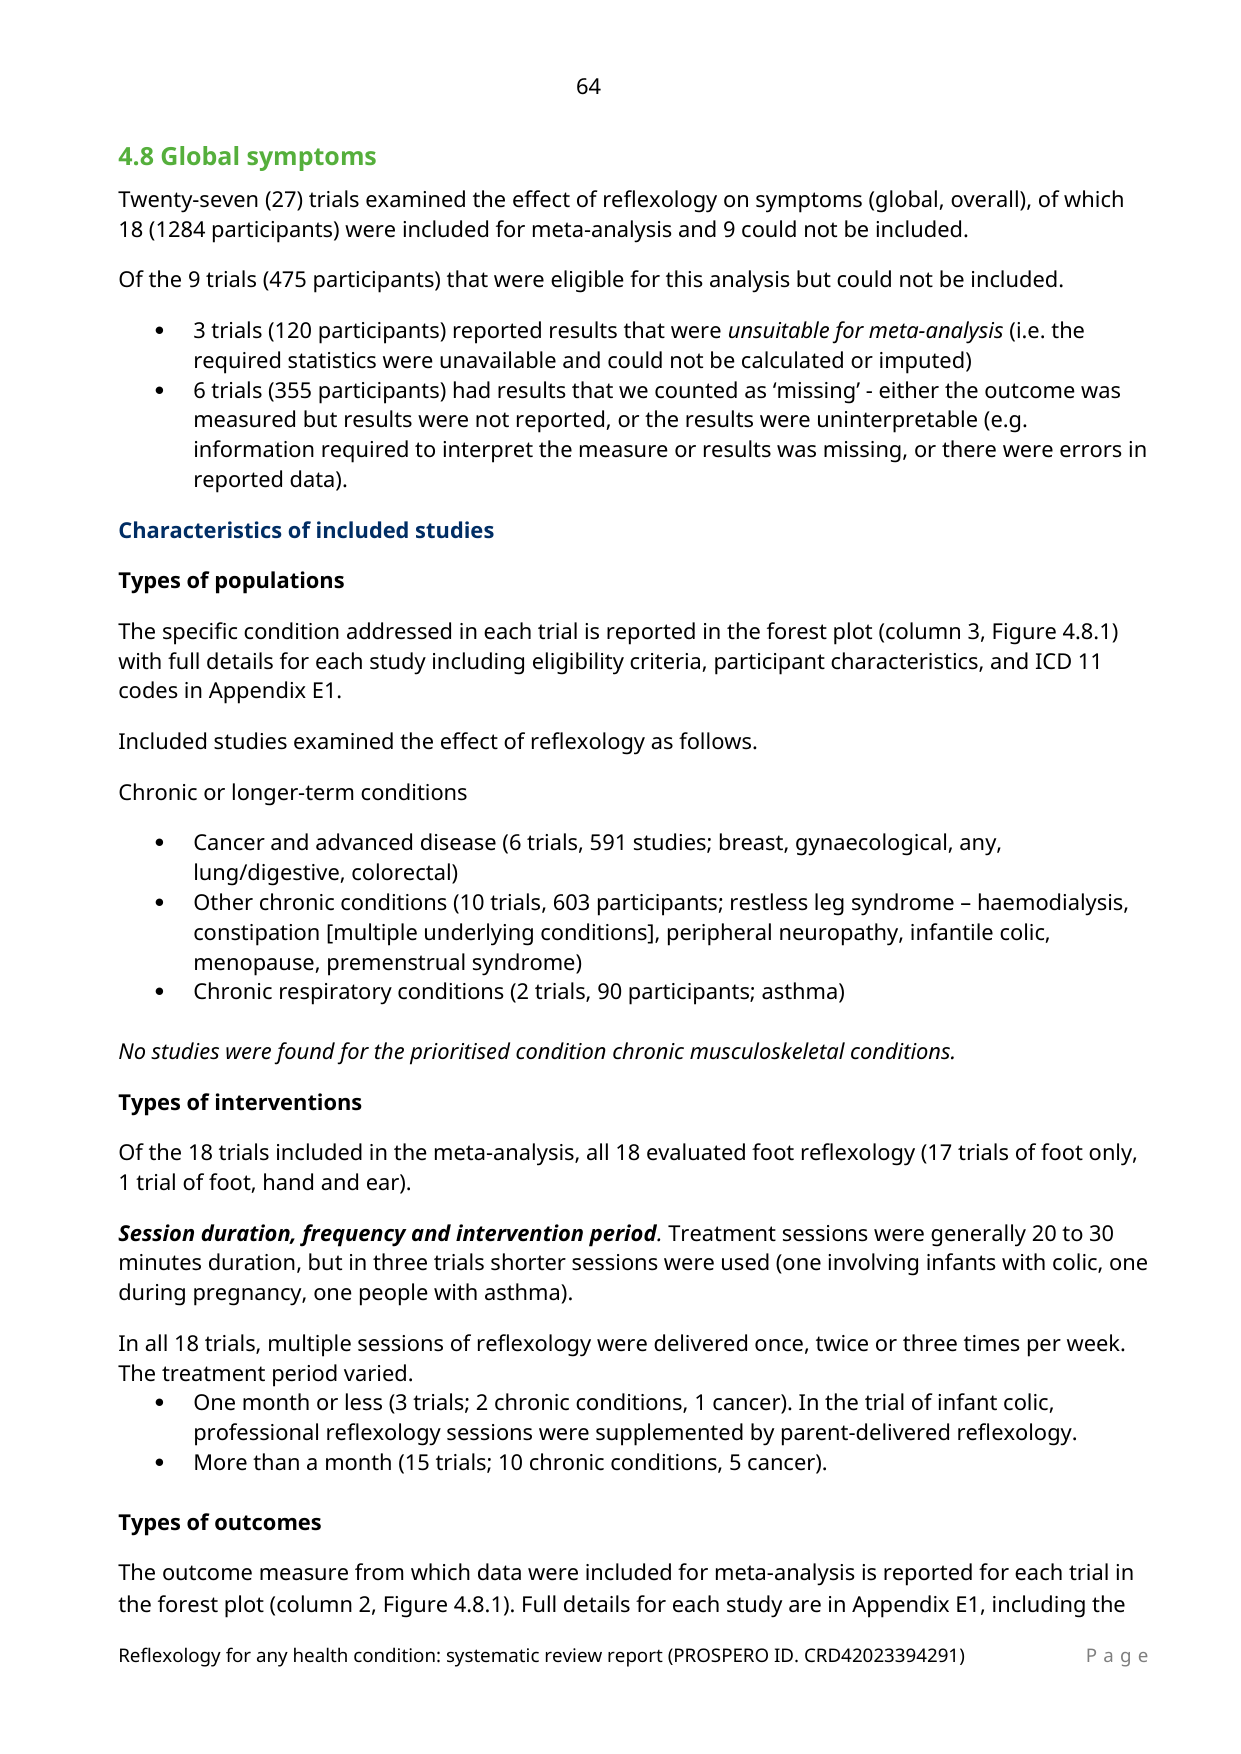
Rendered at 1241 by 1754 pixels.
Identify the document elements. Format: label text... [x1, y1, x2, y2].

subtitle Types of populations [118, 565, 1152, 595]
text Of the 18 trials included in the meta-analysis, all 18 evaluated foot reflexology (17 trials of foot only, 1 trial of foot, hand and ear). [118, 1137, 1152, 1197]
list Cancer and advanced disease (6 trials, 591 studies; breast, gynaecological, any, lung/digestive, colorectal) [156, 827, 1152, 887]
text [118, 1557, 1152, 1619]
text In all 18 trials, multiple sessions of reflexology were delivered once, twice or three times per week. The treatment period varied. [118, 1328, 1152, 1387]
text Chronic or longer-term conditions [118, 777, 1152, 806]
text Session duration, frequency and intervention period. Treatment sessions were generally 20 to 30 minutes duration, but in three trials shorter sessions were used (one involving infants with colic, one during pregnancy, one people with asthma). [118, 1217, 1152, 1307]
subtitle Types of interventions [118, 1086, 1152, 1116]
text The specific condition addressed in each trial is reported in the forest plot (column 3, Figure 4.8.1) with full details for each study including eligibility criteria, participant characteristics, and ICD 11 codes in Appendix E1. [118, 616, 1152, 705]
subtitle 4.8 Global symptoms [118, 142, 1152, 171]
list 6 trials (355 participants) had results that we counted as ‘missing’ - either the outcome was measured but results were not reported, or the results were uninterpretable (e.g. information required to interpret the measure or results was missing, or there were errors in reported data). [156, 374, 1152, 494]
text Of the 9 trials (475 participants) that were eligible for this analysis but could not be included. [118, 264, 1152, 294]
list Chronic respiratory conditions (2 trials, 90 participants; asthma) [156, 976, 1152, 1006]
text Included studies examined the effect of reflexology as follows. [118, 726, 1152, 756]
subtitle Characteristics of included studies [118, 514, 1152, 544]
list One month or less (3 trials; 2 chronic conditions, 1 cancer). In the trial of infant colic, professional reflexology sessions were supplemented by parent-delivered reflexology. [156, 1387, 1152, 1447]
text No studies were found for the prioritised condition chronic musculoskeletal conditions. [118, 1006, 1152, 1066]
list Other chronic conditions (10 trials, 603 participants; restless leg syndrome – haemodialysis, constipation [multiple underlying conditions], peripheral neuropathy, infantile colic, menopause, premenstrual syndrome) [156, 887, 1152, 976]
list More than a month (15 trials; 10 chronic conditions, 5 cancer). [156, 1447, 1152, 1506]
text Twenty-seven (27) trials examined the effect of reflexology on symptoms (global, overall), of which 18 (1284 participants) were included for meta-analysis and 9 could not be included. [118, 184, 1152, 243]
list 3 trials (120 participants) reported results that were unsuitable for meta-analysis (i.e. the required statistics were unavailable and could not be calculated or imputed) [156, 315, 1152, 374]
subtitle Types of outcomes [118, 1506, 1152, 1536]
